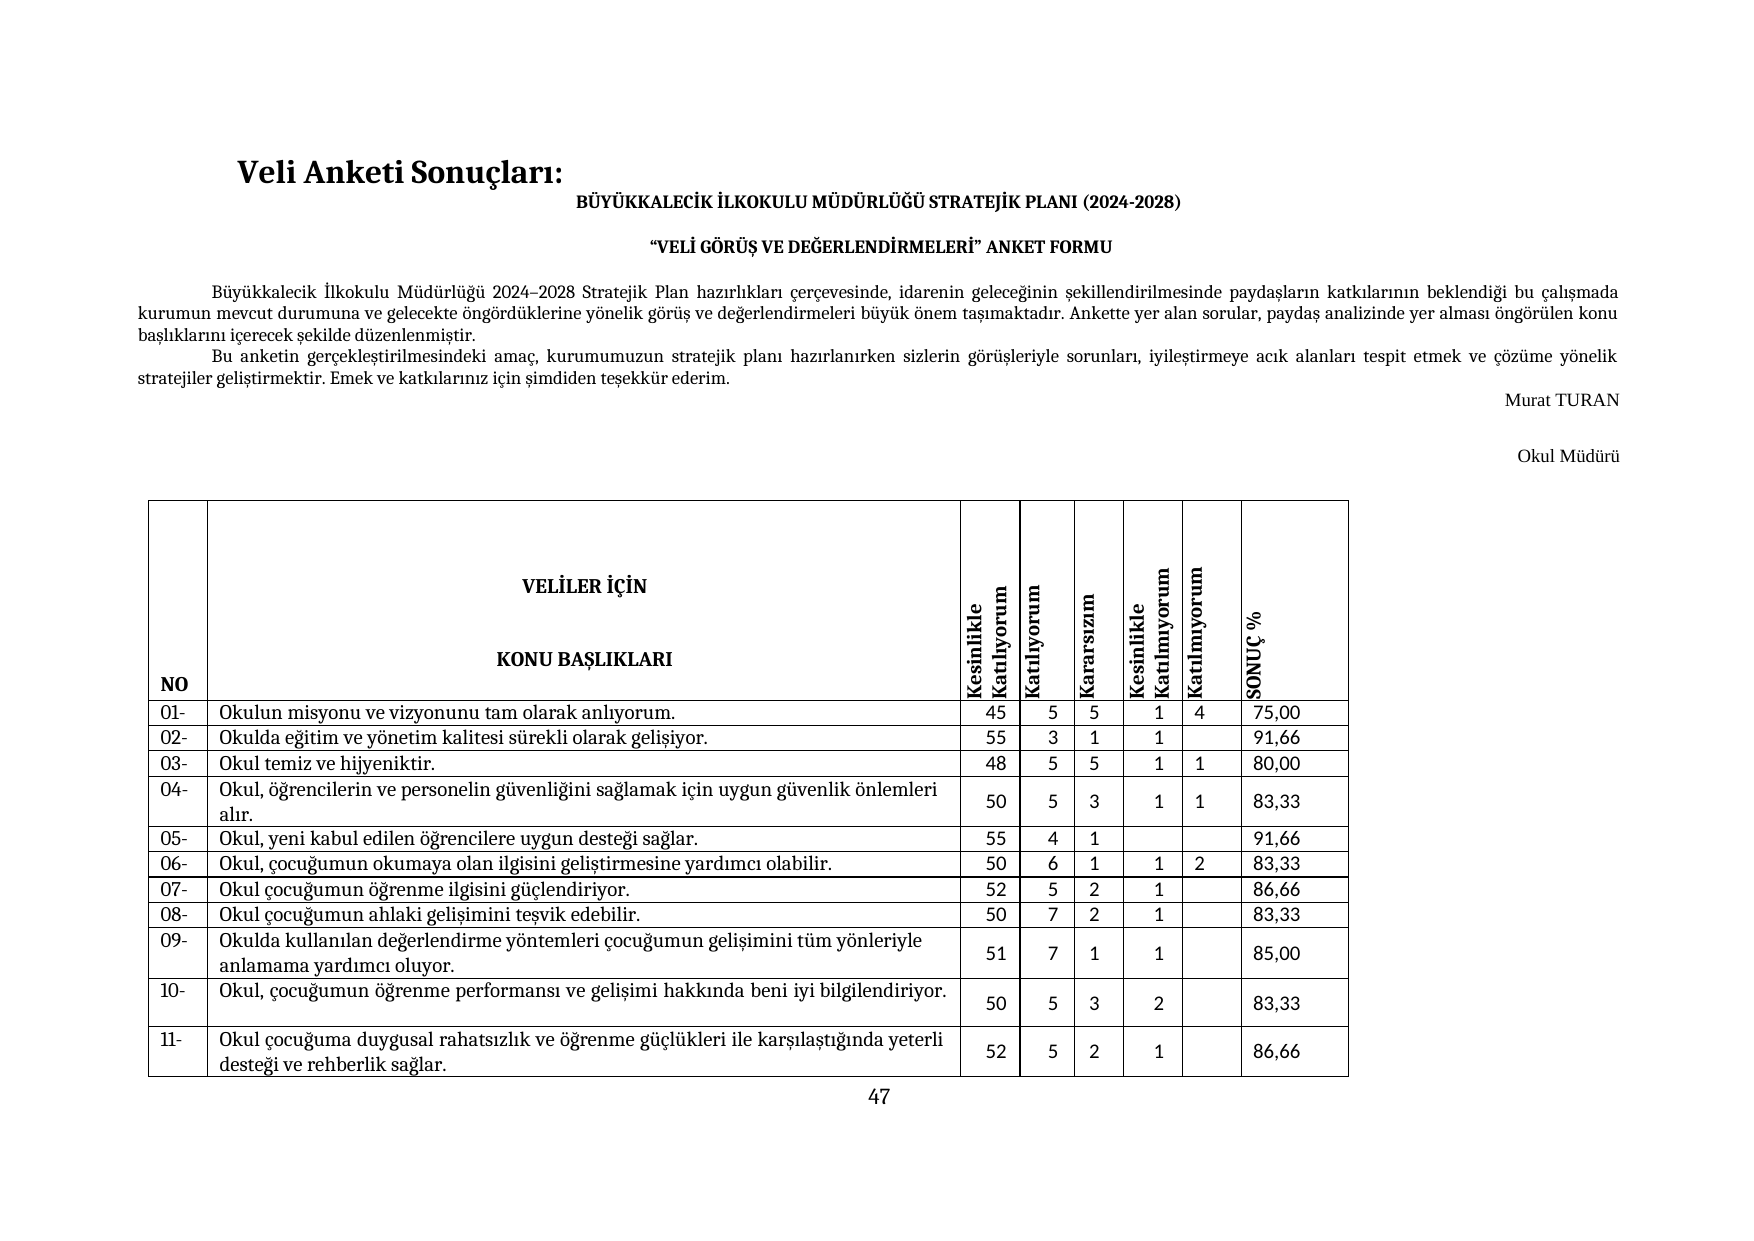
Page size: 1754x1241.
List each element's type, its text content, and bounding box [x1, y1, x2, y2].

table_cell 5 [1021, 777, 1074, 826]
table_cell 5 [1021, 979, 1074, 1026]
table_cell Okulda kullanılan değerlendirme yöntemleri çocuğumun gelişimini tüm yönleriyle anlamama yardımcı oluyor. [208, 928, 960, 977]
table_cell 1 [1124, 777, 1182, 826]
table_cell 5 [1075, 701, 1123, 725]
table_cell 80,00 [1242, 751, 1348, 776]
table_header Kararsızım [1075, 501, 1123, 699]
table_cell 52 [961, 1027, 1019, 1076]
table_cell 1 [1075, 827, 1123, 851]
table_cell 02- [149, 726, 207, 750]
table_cell 1 [1124, 903, 1182, 927]
table_cell 1 [1075, 852, 1123, 876]
table_cell 2 [1124, 979, 1182, 1026]
table_cell 91,66 [1242, 726, 1348, 750]
table_cell 51 [961, 928, 1019, 977]
table_cell 1 [1124, 1027, 1182, 1076]
table_cell 86,66 [1242, 1027, 1348, 1076]
table_cell 1 [1124, 878, 1182, 902]
table_cell 50 [961, 852, 1019, 876]
table_cell 2 [1075, 1027, 1123, 1076]
table_cell 48 [961, 751, 1019, 776]
table_header NO [149, 501, 207, 699]
table_cell 06- [149, 852, 207, 876]
table_header Kesinlikle Katılıyorum [961, 501, 1019, 699]
table_cell 08- [149, 903, 207, 927]
table_cell 09- [149, 928, 207, 977]
table_cell Okul, çocuğumun okumaya olan ilgisini geliştirmesine yardımcı olabilir. [208, 852, 960, 876]
table_cell [1183, 878, 1241, 902]
table_cell 7 [1021, 903, 1074, 927]
table_cell 03- [149, 751, 207, 776]
table_header SONUÇ % [1242, 501, 1348, 699]
table_cell 07- [149, 878, 207, 902]
table_cell 1 [1075, 726, 1123, 750]
table_cell 2 [1075, 878, 1123, 902]
table_cell 10- [149, 979, 207, 1026]
table_cell 3 [1075, 979, 1123, 1026]
table_cell 55 [961, 726, 1019, 750]
table_cell 1 [1124, 701, 1182, 725]
table_cell 55 [961, 827, 1019, 851]
table_cell 1 [1124, 751, 1182, 776]
table_cell 1 [1075, 928, 1123, 977]
table_cell 91,66 [1242, 827, 1348, 851]
table_cell 83,33 [1242, 979, 1348, 1026]
table_cell 5 [1021, 878, 1074, 902]
text Büyükkalecik İlkokulu Müdürlüğü 2024–2028 Stratejik Plan hazırlıkları çerçevesinde, idarenin geleceğinin şekillendirilmesinde paydaşların katkılarının beklendiği bu çalışmada kurumun mevcut durumuna ve gelecekte öngördüklerine yönelik görüş ve değerlendirmeleri büyük önem taşımaktadır. Ankette yer alan sorular, paydaş analizinde yer alması öngörülen konu başlıklarını içerecek şekilde düzenlenmiştir. [138, 281, 1621, 346]
table_cell 2 [1075, 903, 1123, 927]
table_cell [1124, 827, 1182, 851]
text Bu anketin gerçekleştirilmesindeki amaç, kurumumuzun stratejik planı hazırlanırken sizlerin görüşleriyle sorunları, iyileştirmeye acık alanları tespit etmek ve çözüme yönelik stratejiler geliştirmektir. Emek ve katkılarınız için şimdiden teşekkür ederim. [138, 346, 1621, 389]
table_header Katılıyorum [1021, 501, 1074, 699]
table_cell 50 [961, 979, 1019, 1026]
table_cell 1 [1124, 928, 1182, 977]
table_cell 1 [1183, 777, 1241, 826]
table_cell Okulda eğitim ve yönetim kalitesi sürekli olarak gelişiyor. [208, 726, 960, 750]
table_cell 7 [1021, 928, 1074, 977]
table_cell [1183, 903, 1241, 927]
table_cell 11- [149, 1027, 207, 1076]
table_cell 01- [149, 701, 207, 725]
table_header Kesinlikle Katılmıyorum [1124, 501, 1182, 699]
table_cell 85,00 [1242, 928, 1348, 977]
table_cell 5 [1021, 1027, 1074, 1076]
subtitle Veli Anketi Sonuçları: [237, 153, 1621, 192]
table_cell [1183, 1027, 1241, 1076]
table_cell Okul, yeni kabul edilen öğrencilere uygun desteği sağlar. [208, 827, 960, 851]
table_cell Okul çocuğuma duygusal rahatsızlık ve öğrenme güçlükleri ile karşılaştığında yeterli desteği ve rehberlik sağlar. [208, 1027, 960, 1076]
table_cell 05- [149, 827, 207, 851]
table_cell [1183, 726, 1241, 750]
table_cell Okul, çocuğumun öğrenme performansı ve gelişimi hakkında beni iyi bilgilendiriyor. [208, 979, 960, 1026]
table_cell Okul temiz ve hijyeniktir. [208, 751, 960, 776]
table_cell Okulun misyonu ve vizyonunu tam olarak anlıyorum. [208, 701, 960, 725]
table_cell 86,66 [1242, 878, 1348, 902]
table_cell 45 [961, 701, 1019, 725]
table_header Katılmıyorum [1183, 501, 1241, 699]
text Murat TURAN [138, 389, 1621, 411]
text “VELİ GÖRÜŞ VE DEĞERLENDİRMELERİ” ANKET FORMU [138, 237, 1621, 258]
text BÜYÜKKALECİK İLKOKULU MÜDÜRLÜĞÜ STRATEJİK PLANI (2024-2028) [138, 192, 1621, 213]
table_cell Okul, öğrencilerin ve personelin güvenliğini sağlamak için uygun güvenlik önlemleri alır. [208, 777, 960, 826]
table_cell 1 [1183, 751, 1241, 776]
table_cell 1 [1124, 726, 1182, 750]
text Okul Müdürü [138, 445, 1621, 466]
table_cell 5 [1021, 701, 1074, 725]
table_cell 50 [961, 903, 1019, 927]
table_cell [1183, 827, 1241, 851]
table_cell [1183, 979, 1241, 1026]
table_cell 83,33 [1242, 777, 1348, 826]
table_cell 04- [149, 777, 207, 826]
table_cell [1183, 928, 1241, 977]
table_header VELİLER İÇİN KONU BAŞLIKLARI [208, 501, 960, 699]
table_cell 5 [1075, 751, 1123, 776]
table_cell 3 [1021, 726, 1074, 750]
table_cell 5 [1021, 751, 1074, 776]
table_cell Okul çocuğumun ahlaki gelişimini teşvik edebilir. [208, 903, 960, 927]
table_cell 6 [1021, 852, 1074, 876]
table_cell 52 [961, 878, 1019, 902]
table_cell 1 [1124, 852, 1182, 876]
table_cell 4 [1183, 701, 1241, 725]
table_cell 2 [1183, 852, 1241, 876]
table_cell 50 [961, 777, 1019, 826]
table_cell 75,00 [1242, 701, 1348, 725]
table_cell 3 [1075, 777, 1123, 826]
table_cell Okul çocuğumun öğrenme ilgisini güçlendiriyor. [208, 878, 960, 902]
table_cell 83,33 [1242, 852, 1348, 876]
table_cell 83,33 [1242, 903, 1348, 927]
table_cell 4 [1021, 827, 1074, 851]
